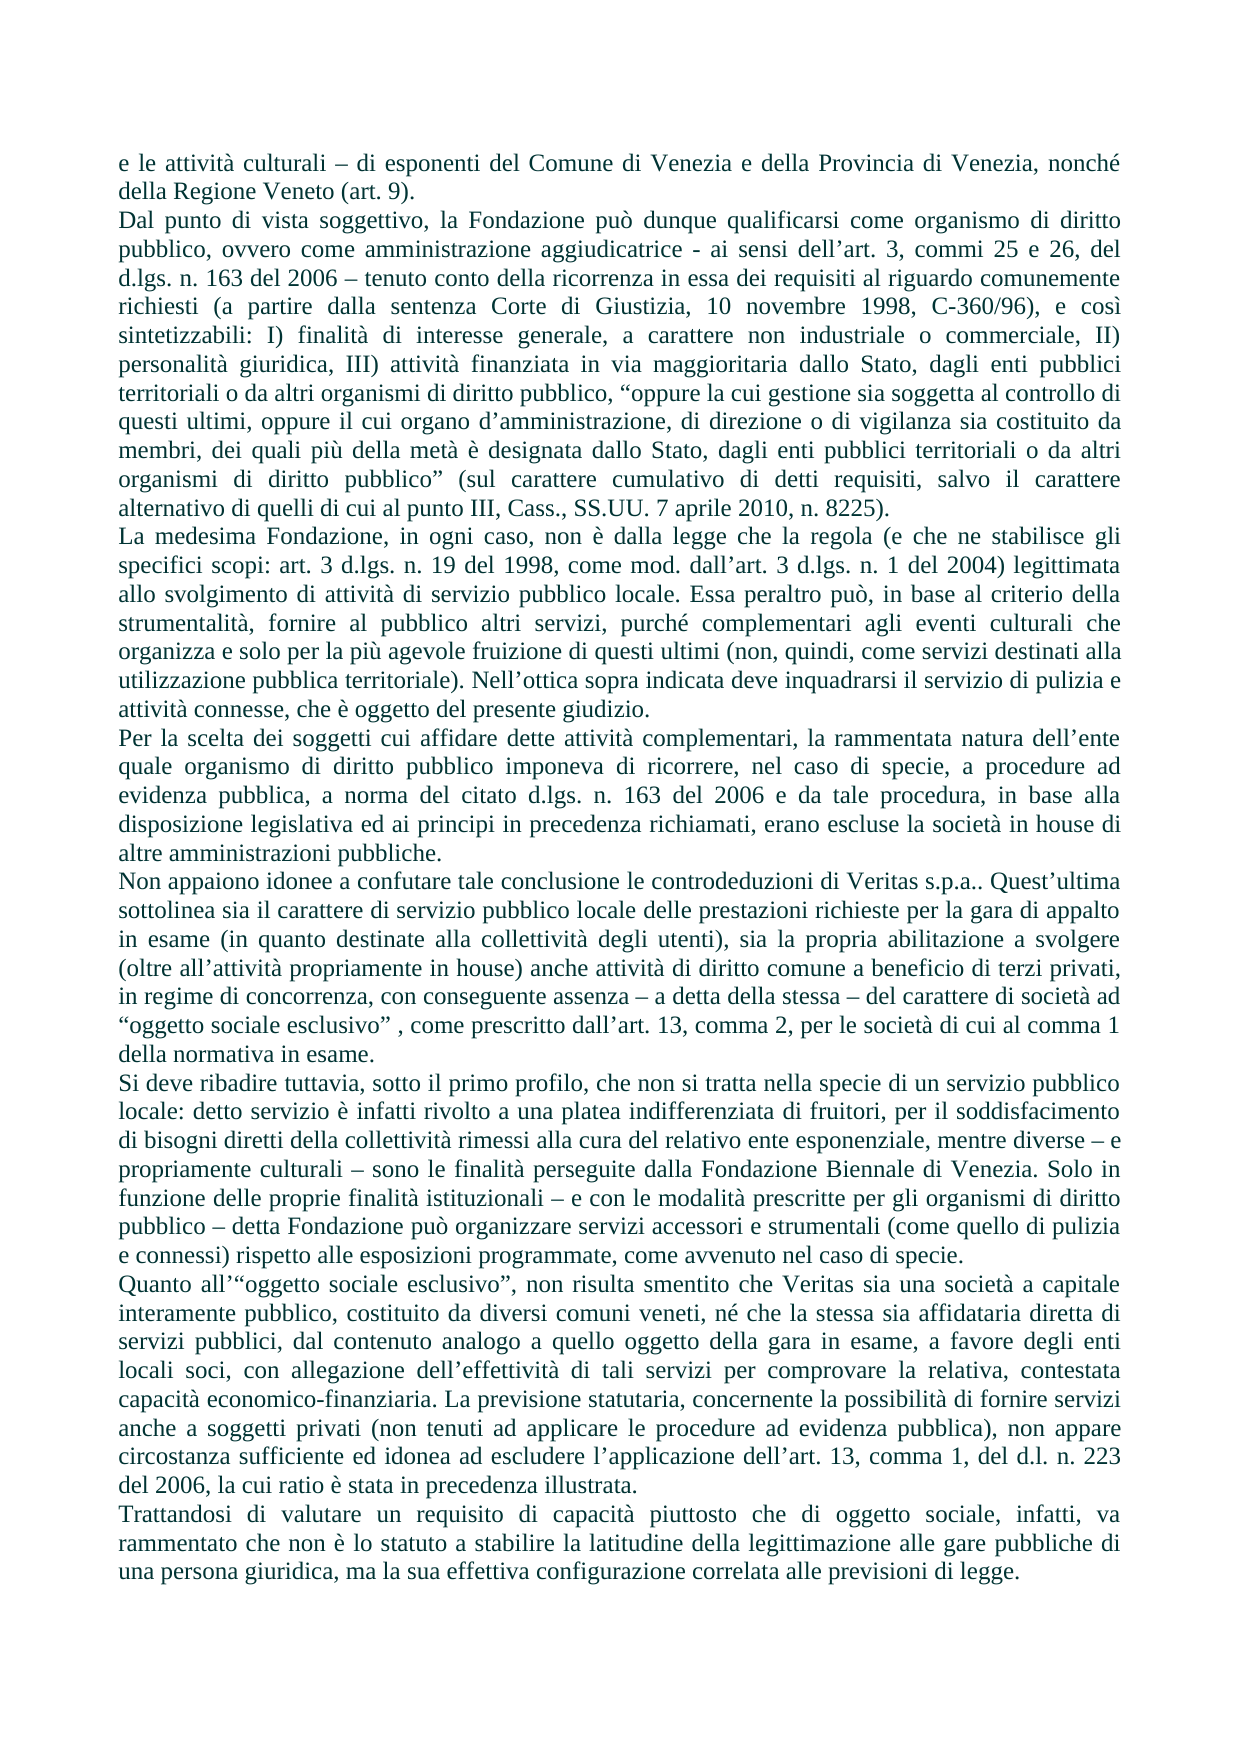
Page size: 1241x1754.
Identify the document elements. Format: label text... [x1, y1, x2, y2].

text Trattandosi di valutare un requisito di capacità piuttosto che di oggetto sociale, infatti, va rammentato che non è lo statuto a stabilire la latitudine della legittimazione alle gare pubbliche di una persona giuridica, ma la sua effettiva configurazione correlata alle previsioni di legge. [118, 1499, 1122, 1585]
text Quanto all’“oggetto sociale esclusivo”, non risulta smentito che Veritas sia una società a capitale interamente pubblico, costituito da diversi comuni veneti, né che la stessa sia affidataria diretta di servizi pubblici, dal contenuto analogo a quello oggetto della gara in esame, a favore degli enti locali soci, con allegazione dell’effettività di tali servizi per comprovare la relativa, contestata capacità economico-finanziaria. La previsione statutaria, concernente la possibilità di fornire servizi anche a soggetti privati (non tenuti ad applicare le procedure ad evidenza pubblica), non appare circostanza sufficiente ed idonea ad escludere l’applicazione dell’art. 13, comma 1, del d.l. n. 223 del 2006, la cui ratio è stata in precedenza illustrata. [118, 1269, 1122, 1499]
text La medesima Fondazione, in ogni caso, non è dalla legge che la regola (e che ne stabilisce gli specifici scopi: art. 3 d.lgs. n. 19 del 1998, come mod. dall’art. 3 d.lgs. n. 1 del 2004) legittimata allo svolgimento di attività di servizio pubblico locale. Essa peraltro può, in base al criterio della strumentalità, fornire al pubblico altri servizi, purché complementari agli eventi culturali che organizza e solo per la più agevole fruizione di questi ultimi (non, quindi, come servizi destinati alla utilizzazione pubblica territoriale). Nell’ottica sopra indicata deve inquadrarsi il servizio di pulizia e attività connesse, che è oggetto del presente giudizio. [118, 521, 1122, 723]
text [118, 148, 1122, 205]
text Dal punto di vista soggettivo, la Fondazione può dunque qualificarsi come organismo di diritto pubblico, ovvero come amministrazione aggiudicatrice - ai sensi dell’art. 3, commi 25 e 26, del d.lgs. n. 163 del 2006 – tenuto conto della ricorrenza in essa dei requisiti al riguardo comunemente richiesti (a partire dalla sentenza Corte di Giustizia, 10 novembre 1998, C-360/96), e così sintetizzabili: I) finalità di interesse generale, a carattere non industriale o commerciale, II) personalità giuridica, III) attività finanziata in via maggioritaria dallo Stato, dagli enti pubblici territoriali o da altri organismi di diritto pubblico, “oppure la cui gestione sia soggetta al controllo di questi ultimi, oppure il cui organo d’amministrazione, di direzione o di vigilanza sia costituito da membri, dei quali più della metà è designata dallo Stato, dagli enti pubblici territoriali o da altri organismi di diritto pubblico” (sul carattere cumulativo di detti requisiti, salvo il carattere alternativo di quelli di cui al punto III, Cass., SS.UU. 7 aprile 2010, n. 8225). [118, 205, 1122, 521]
text Per la scelta dei soggetti cui affidare dette attività complementari, la rammentata natura dell’ente quale organismo di diritto pubblico imponeva di ricorrere, nel caso di specie, a procedure ad evidenza pubblica, a norma del citato d.lgs. n. 163 del 2006 e da tale procedura, in base alla disposizione legislativa ed ai principi in precedenza richiamati, erano escluse la società in house di altre amministrazioni pubbliche. [118, 723, 1122, 866]
text Si deve ribadire tuttavia, sotto il primo profilo, che non si tratta nella specie di un servizio pubblico locale: detto servizio è infatti rivolto a una platea indifferenziata di fruitori, per il soddisfacimento di bisogni diretti della collettività rimessi alla cura del relativo ente esponenziale, mentre diverse – e propriamente culturali – sono le finalità perseguite dalla Fondazione Biennale di Venezia. Solo in funzione delle proprie finalità istituzionali – e con le modalità prescritte per gli organismi di diritto pubblico – detta Fondazione può organizzare servizi accessori e strumentali (come quello di pulizia e connessi) rispetto alle esposizioni programmate, come avvenuto nel caso di specie. [118, 1068, 1122, 1269]
text Non appaiono idonee a confutare tale conclusione le controdeduzioni di Veritas s.p.a.. Quest’ultima sottolinea sia il carattere di servizio pubblico locale delle prestazioni richieste per la gara di appalto in esame (in quanto destinate alla collettività degli utenti), sia la propria abilitazione a svolgere (oltre all’attività propriamente in house) anche attività di diritto comune a beneficio di terzi privati, in regime di concorrenza, con conseguente assenza – a detta della stessa – del carattere di società ad “oggetto sociale esclusivo” , come prescritto dall’art. 13, comma 2, per le società di cui al comma 1 della normativa in esame. [118, 866, 1122, 1068]
